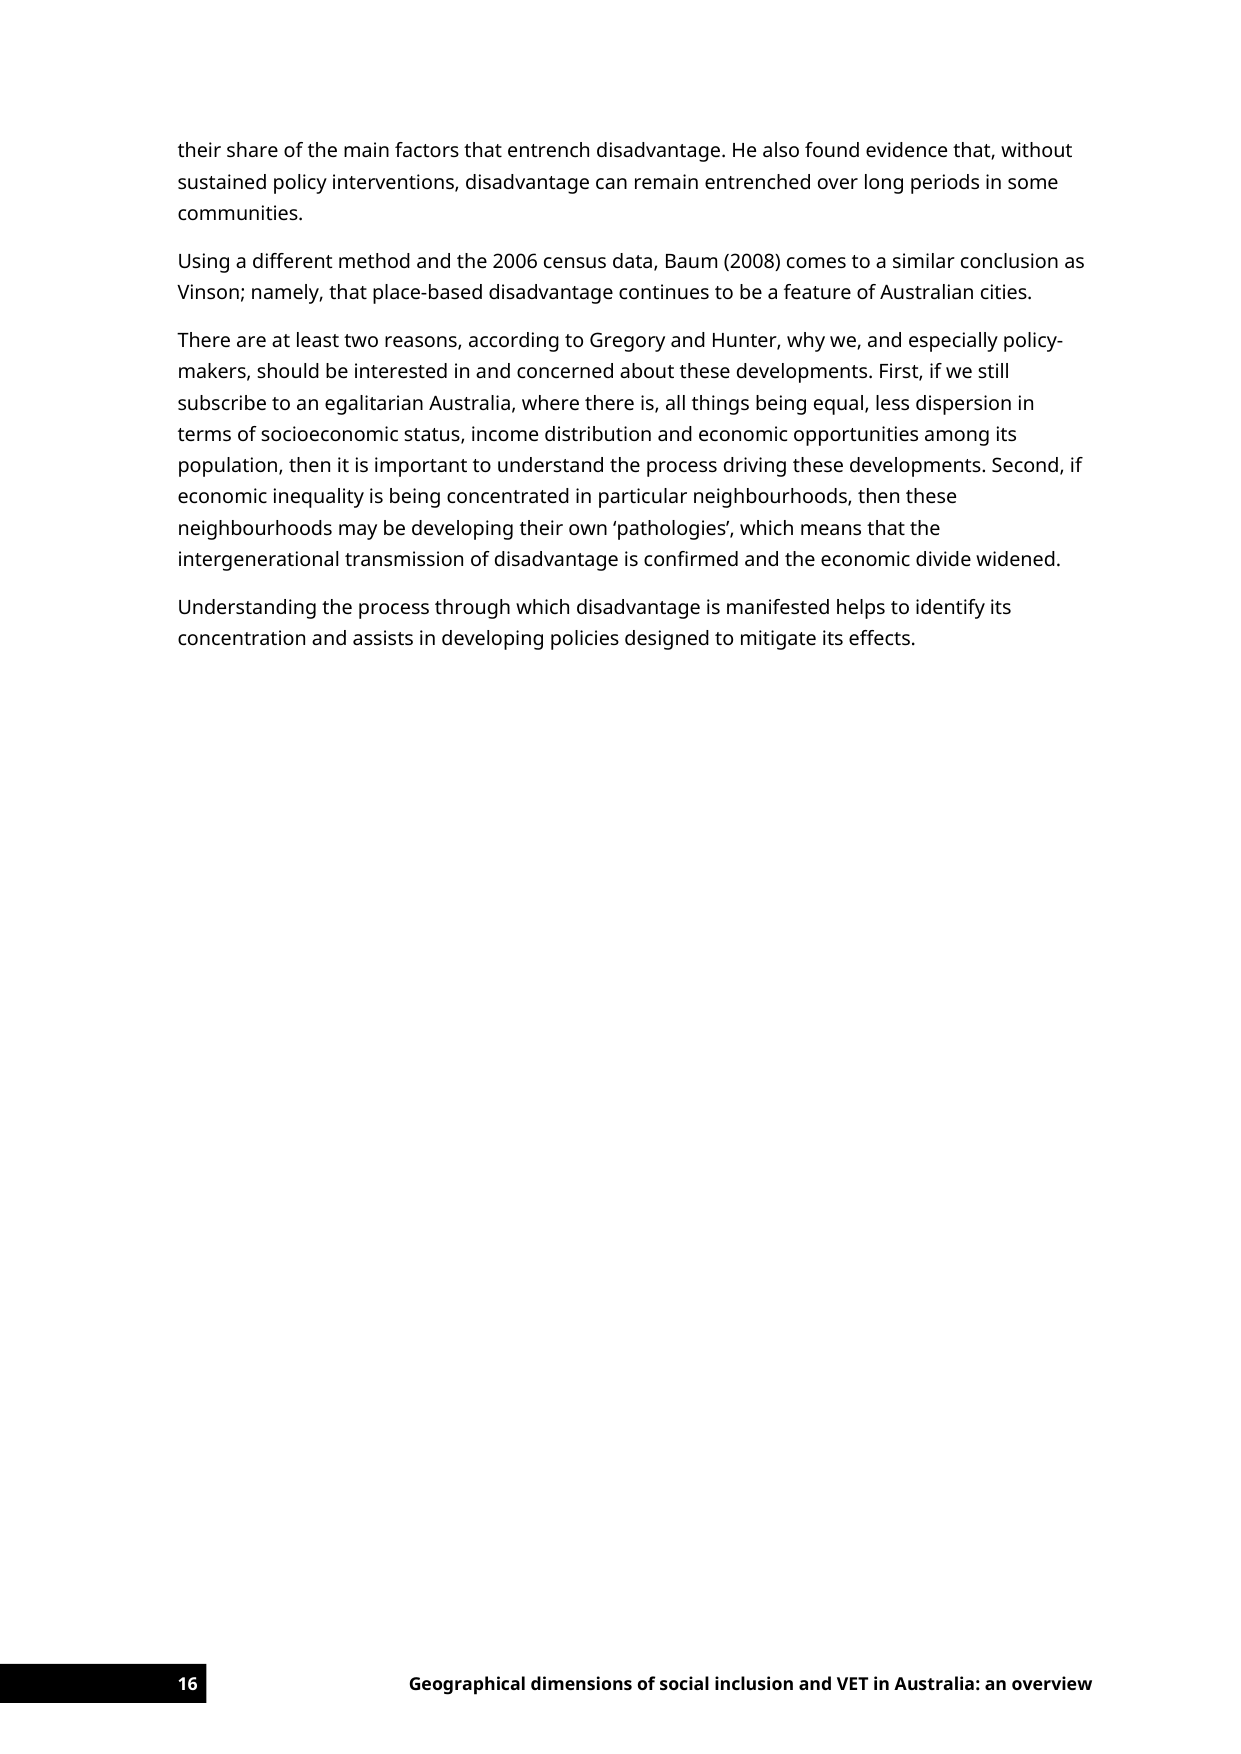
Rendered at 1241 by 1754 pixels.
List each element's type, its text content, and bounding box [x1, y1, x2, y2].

text Using a different method and the 2006 census data, Baum (2008) comes to a similar conclusion as Vinson; namely, that place-based disadvantage continues to be a feature of Australian cities. [177, 243, 1093, 306]
text There are at least two reasons, according to Gregory and Hunter, why we, and especially policy-makers, should be interested in and concerned about these developments. First, if we still subscribe to an egalitarian Australia, where there is, all things being equal, less dispersion in terms of socioeconomic status, income distribution and economic opportunities among its population, then it is important to understand the process driving these developments. Second, if economic inequality is being concentrated in particular neighbourhoods, then these neighbourhoods may be developing their own ‘pathologies’, which means that the intergenerational transmission of disadvantage is confirmed and the economic divide widened. [177, 322, 1093, 572]
text Understanding the process through which disadvantage is manifested helps to identify its concentration and assists in developing policies designed to mitigate its effects. [177, 589, 1093, 652]
